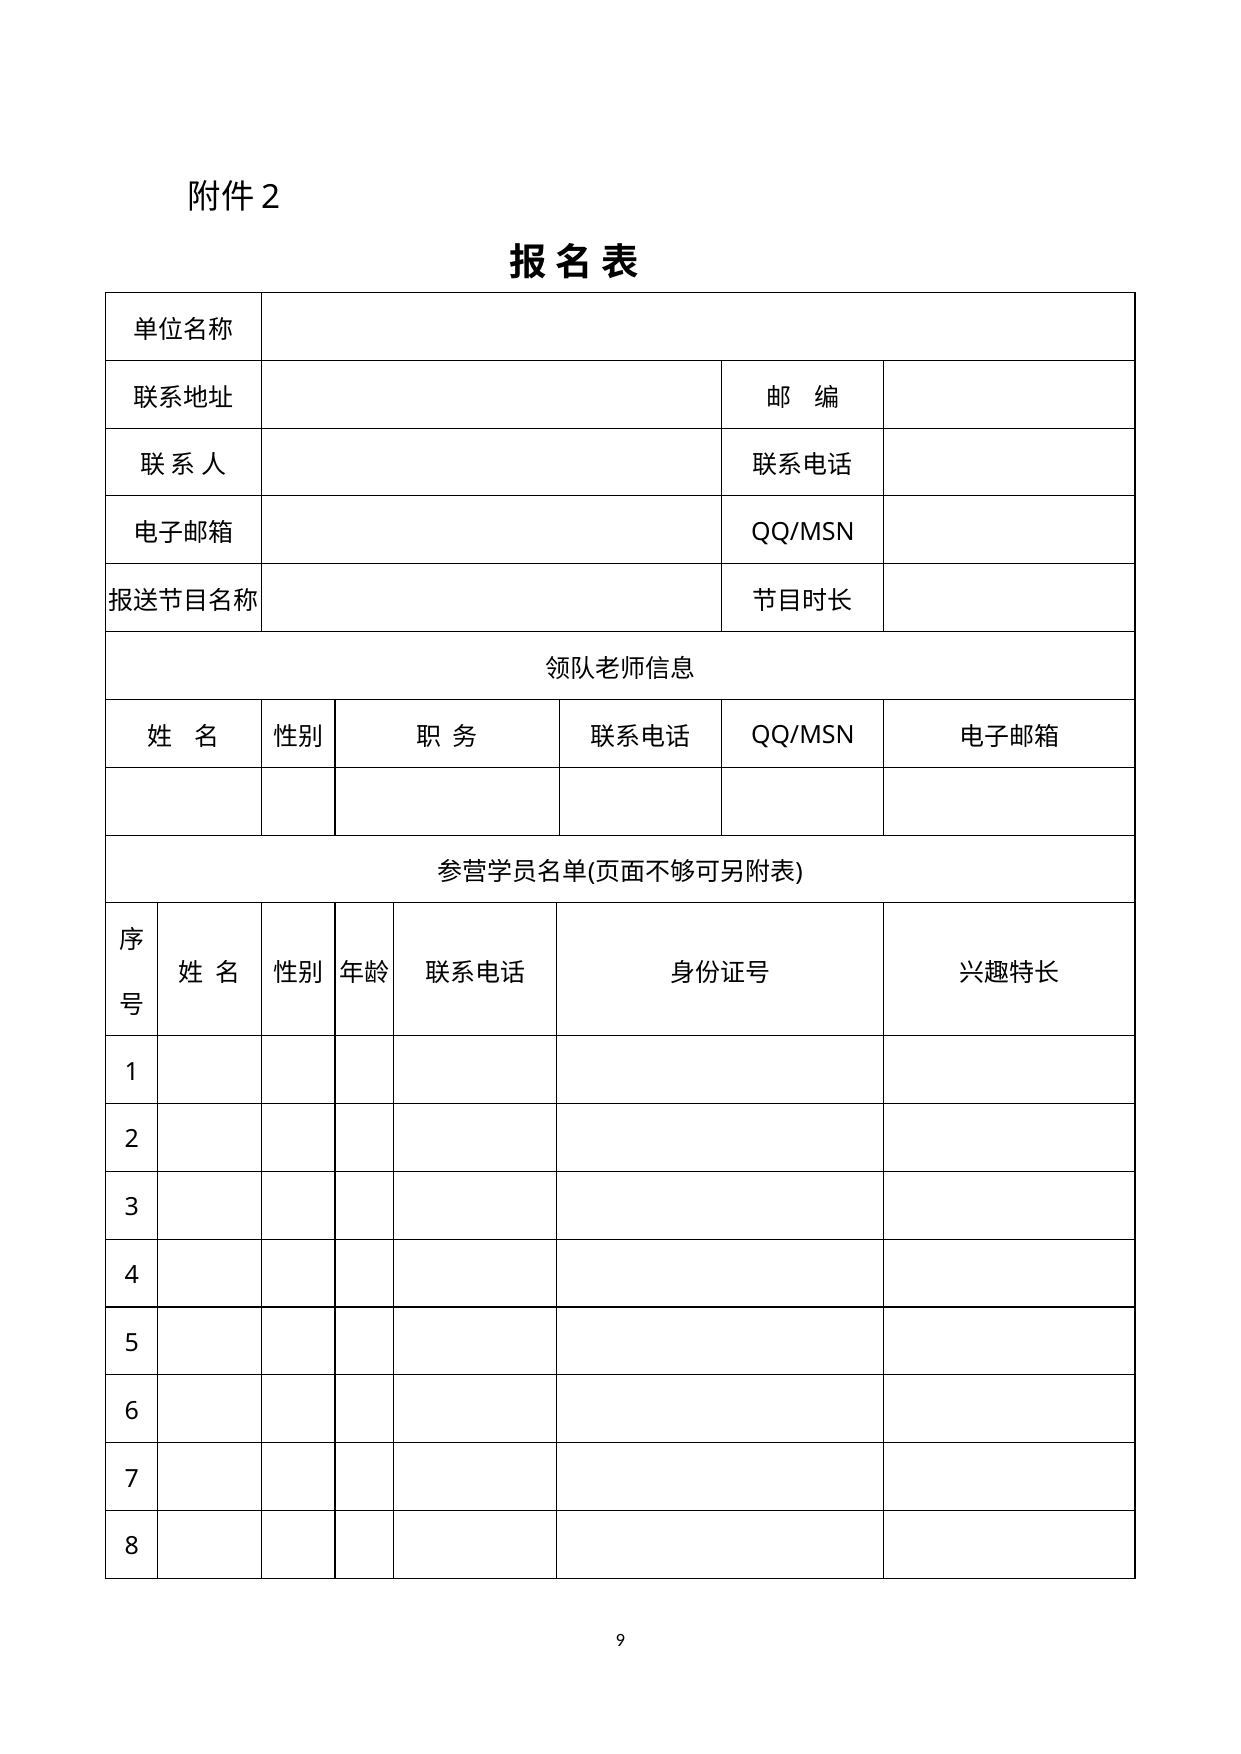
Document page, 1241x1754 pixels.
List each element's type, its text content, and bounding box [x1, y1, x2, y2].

table_cell [394, 1443, 556, 1510]
table_cell 联系电话 [722, 429, 883, 495]
table_cell [158, 1443, 261, 1510]
table_cell [262, 1511, 334, 1578]
table_cell 联系电话 [394, 903, 556, 1035]
table_cell [394, 1104, 556, 1171]
table_cell 3 [106, 1172, 157, 1238]
table_cell [262, 564, 721, 631]
table_cell [336, 1240, 393, 1306]
table_cell [158, 1308, 261, 1374]
table_cell [394, 1036, 556, 1103]
table_cell [262, 429, 721, 495]
table_cell 姓 名 [106, 700, 261, 767]
table_cell [158, 1036, 261, 1103]
table_cell [884, 564, 1134, 631]
table_cell [884, 768, 1134, 834]
table_cell 7 [106, 1443, 157, 1510]
table_cell 领队老师信息 [106, 632, 1134, 699]
table_cell 参营学员名单(页面不够可另附表) [106, 836, 1134, 902]
table_cell 性别 [262, 700, 334, 767]
table_cell [884, 1511, 1134, 1578]
table_cell 报送节目名称 [106, 564, 261, 631]
table_cell [722, 768, 883, 834]
table_cell [262, 1104, 334, 1171]
table_header [262, 293, 1134, 360]
table_cell [884, 1308, 1134, 1374]
table_cell 邮 编 [722, 361, 883, 428]
table_cell 节目时长 [722, 564, 883, 631]
table_cell 电子邮箱 [884, 700, 1134, 767]
table_cell [884, 1172, 1134, 1238]
table_cell 兴趣特长 [884, 903, 1134, 1035]
table_cell [557, 1240, 883, 1306]
table_cell 电子邮箱 [106, 496, 261, 563]
table_cell 联系地址 [106, 361, 261, 428]
table_cell [884, 429, 1134, 495]
table_cell [884, 1036, 1134, 1103]
table_cell 联系电话 [560, 700, 721, 767]
table_cell [158, 1511, 261, 1578]
table_cell [884, 1443, 1134, 1510]
table_cell 联 系 人 [106, 429, 261, 495]
table_cell [336, 1036, 393, 1103]
table_cell [262, 1036, 334, 1103]
table_cell [262, 768, 334, 834]
table_cell [557, 1443, 883, 1510]
text 附件2 [187, 162, 932, 227]
table_cell 6 [106, 1375, 157, 1442]
table_cell [262, 1375, 334, 1442]
table_cell [158, 1375, 261, 1442]
table_cell [557, 1375, 883, 1442]
table_cell [336, 1443, 393, 1510]
table_cell [557, 1308, 883, 1374]
table_cell 姓 名 [158, 903, 261, 1035]
table_cell 身份证号 [557, 903, 883, 1035]
table_cell 性别 [262, 903, 334, 1035]
table_cell [158, 1172, 261, 1238]
table_cell [394, 1511, 556, 1578]
table_cell 8 [106, 1511, 157, 1578]
table_cell [560, 768, 721, 834]
table_cell [262, 361, 721, 428]
table_cell [262, 1443, 334, 1510]
table_cell [262, 1172, 334, 1238]
table_cell [106, 768, 261, 834]
table_cell [336, 768, 559, 834]
table_cell [394, 1240, 556, 1306]
table_cell 1 [106, 1036, 157, 1103]
table_cell [884, 1240, 1134, 1306]
table_cell 5 [106, 1308, 157, 1374]
table_cell [394, 1308, 556, 1374]
table_cell [884, 1375, 1134, 1442]
table_cell [158, 1240, 261, 1306]
table_cell [336, 1308, 393, 1374]
table_cell [557, 1036, 883, 1103]
table_cell [557, 1172, 883, 1238]
table_cell [336, 1511, 393, 1578]
table_cell [884, 361, 1134, 428]
table_cell [394, 1172, 556, 1238]
table_cell [262, 496, 721, 563]
table_cell [884, 496, 1134, 563]
table_cell [336, 1375, 393, 1442]
table_cell 职 务 [336, 700, 559, 767]
table_cell 年龄 [336, 903, 393, 1035]
table_cell [394, 1375, 556, 1442]
table_cell [336, 1104, 393, 1171]
table_cell [262, 1308, 334, 1374]
table_header 单位名称 [106, 293, 261, 360]
table_cell 4 [106, 1240, 157, 1306]
table_cell QQ/MSN [722, 700, 883, 767]
text 报 名 表 [187, 227, 932, 292]
table_cell [884, 1104, 1134, 1171]
table_cell QQ/MSN [722, 496, 883, 563]
table_cell [158, 1104, 261, 1171]
table_cell [262, 1240, 334, 1306]
table_cell 序号 [106, 903, 157, 1035]
table_cell [336, 1172, 393, 1238]
table_cell 2 [106, 1104, 157, 1171]
table_cell [557, 1104, 883, 1171]
table_cell [557, 1511, 883, 1578]
